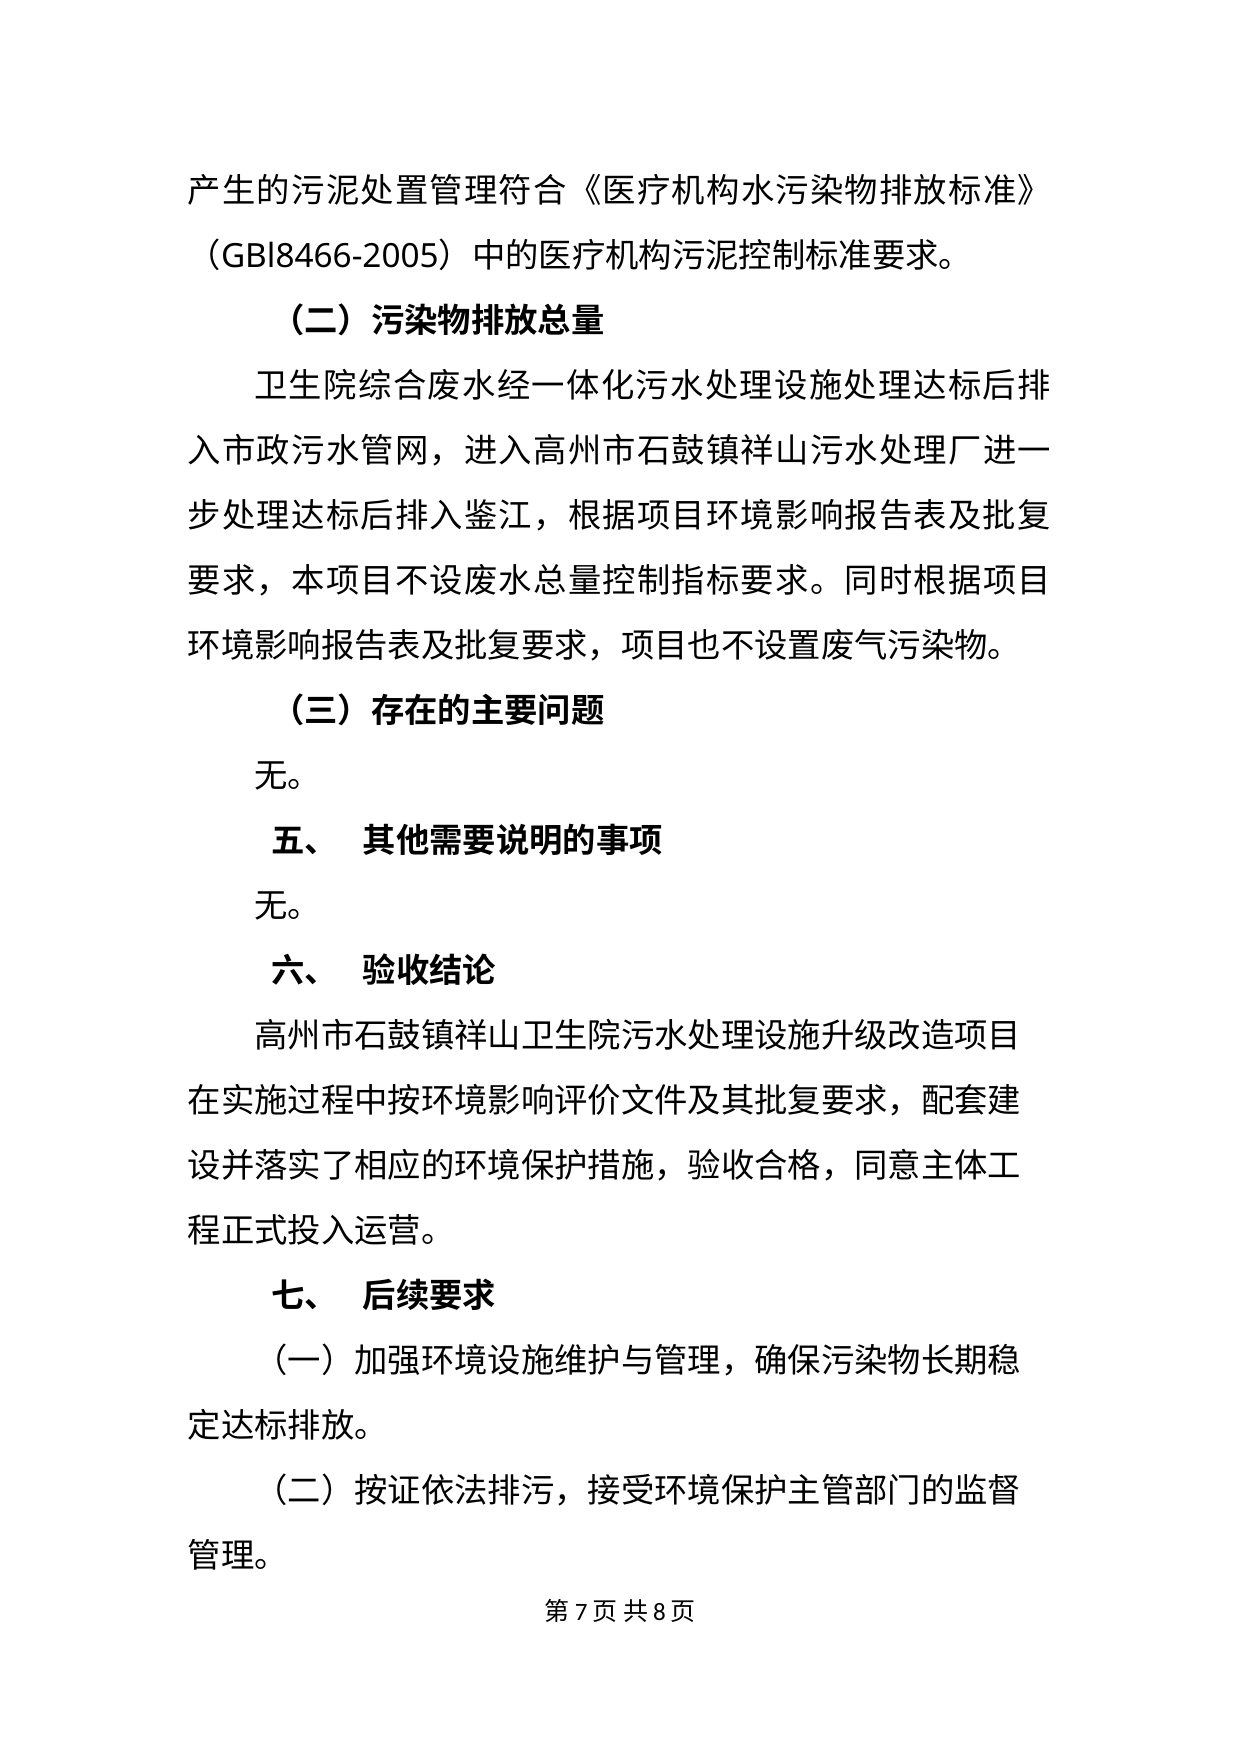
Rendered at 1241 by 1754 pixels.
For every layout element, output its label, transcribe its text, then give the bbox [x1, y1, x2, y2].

text 卫生院综合废水经一体化污水处理设施处理达标后排入市政污水管网，进入高州市石鼓镇祥山污水处理厂进一步处理达标后排入鉴江，根据项目环境影响报告表及批复要求，本项目不设废水总量控制指标要求。同时根据项目环境影响报告表及批复要求，项目也不设置废气污染物。 [187, 351, 1053, 676]
text 无。 [187, 741, 1053, 806]
list 验收结论 [271, 936, 1053, 1001]
text （二）污染物排放总量 [187, 286, 1053, 351]
list 后续要求 [271, 1261, 1053, 1326]
text （三）存在的主要问题 [187, 676, 1053, 741]
text （二）按证依法排污，接受环境保护主管部门的监督管理。 [187, 1456, 1053, 1586]
text 无。 [187, 871, 1053, 936]
list 其他需要说明的事项 [271, 806, 1053, 871]
text （一）加强环境设施维护与管理，确保污染物长期稳定达标排放。 [187, 1326, 1053, 1456]
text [187, 156, 1053, 286]
text 高州市石鼓镇祥山卫生院污水处理设施升级改造项目在实施过程中按环境影响评价文件及其批复要求，配套建设并落实了相应的环境保护措施，验收合格，同意主体工程正式投入运营。 [187, 1001, 1053, 1261]
